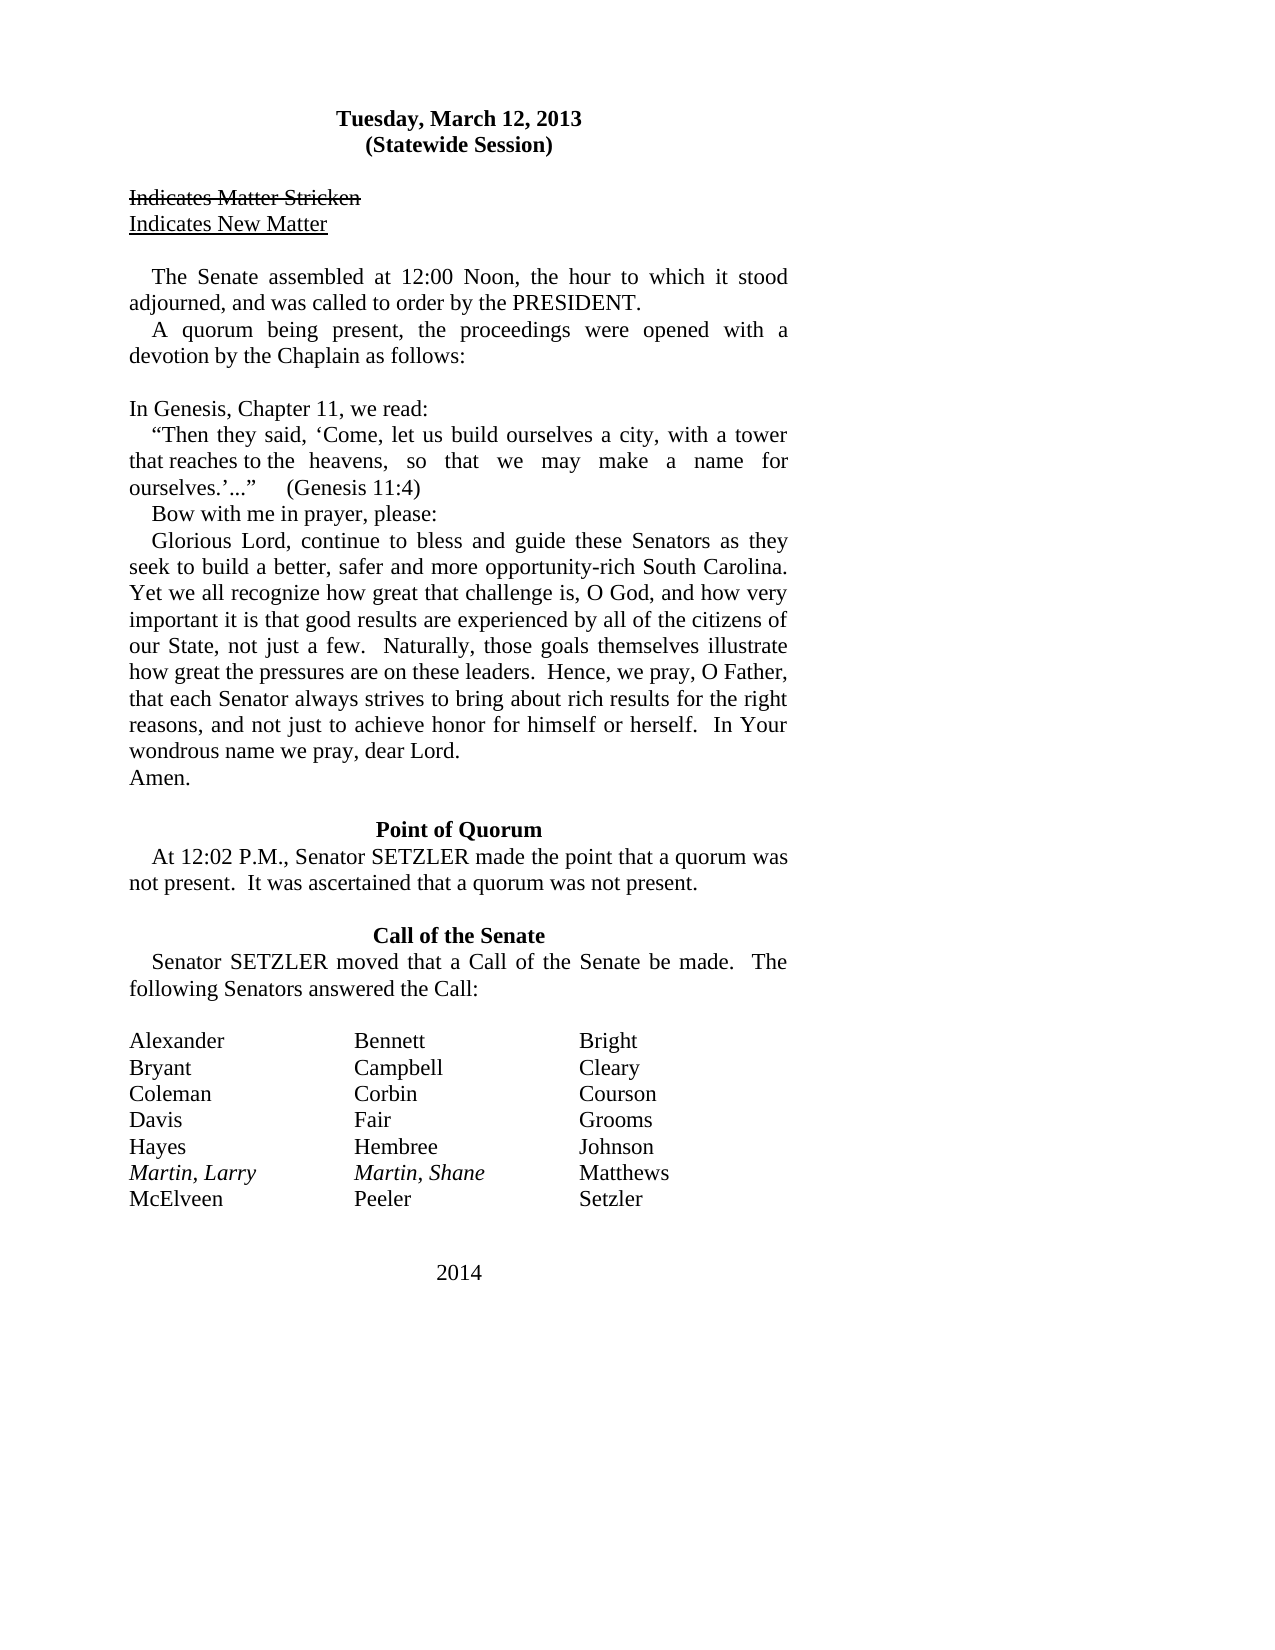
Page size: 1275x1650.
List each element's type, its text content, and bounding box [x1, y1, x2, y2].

text Alexander Bennett Bright [129, 1027, 789, 1054]
subtitle Indicates New Matter [129, 210, 789, 237]
text McElveen Peeler Setzler [129, 1186, 789, 1212]
text The Senate assembled at 12:00 Noon, the hour to which it stood adjourned, and was called to order by the PRESIDENT. [129, 263, 789, 316]
text Glorious Lord, continue to bless and guide these Senators as they seek to build a better, safer and more opportunity-rich South Carolina. Yet we all recognize how great that challenge is, O God, and how very important it is that good results are experienced by all of the citizens of our State, not just a few. Naturally, those goals themselves illustrate how great the pressures are on these leaders. Hence, we pray, O Father, that each Senator always strives to bring about rich results for the right reasons, and not just to achieve honor for himself or herself. In Your wondrous name we pray, dear Lord. [129, 527, 789, 764]
text Point of Quorum [129, 817, 789, 843]
text (Statewide Session) [129, 131, 789, 158]
text Bryant Campbell Cleary [129, 1054, 789, 1080]
text “Then they said, ‘Come, let us build ourselves a city, with a tower that reaches to the heavens, so that we may make a name for ourselves.’...” (Genesis 11:4) [129, 421, 789, 500]
text Amen. [129, 764, 789, 790]
text Coleman Corbin Courson [129, 1080, 789, 1106]
text Senator SETZLER moved that a Call of the Senate be made. The following Senators answered the Call: [129, 948, 789, 1001]
text Indicates Matter Stricken [129, 184, 789, 210]
text Call of the Senate [129, 922, 789, 948]
text At 12:02 P.M., Senator SETZLER made the point that a quorum was not present. It was ascertained that a quorum was not present. [129, 843, 789, 896]
text A quorum being present, the proceedings were opened with a devotion by the Chaplain as follows: [129, 316, 789, 368]
text Tuesday, March 12, 2013 [129, 105, 789, 131]
text In Genesis, Chapter 11, we read: [129, 395, 789, 421]
text Hayes Hembree Johnson [129, 1133, 789, 1159]
text Bow with me in prayer, please: [129, 500, 789, 527]
text Martin, Larry Martin, Shane Matthews [129, 1159, 789, 1186]
text Davis Fair Grooms [129, 1106, 789, 1133]
